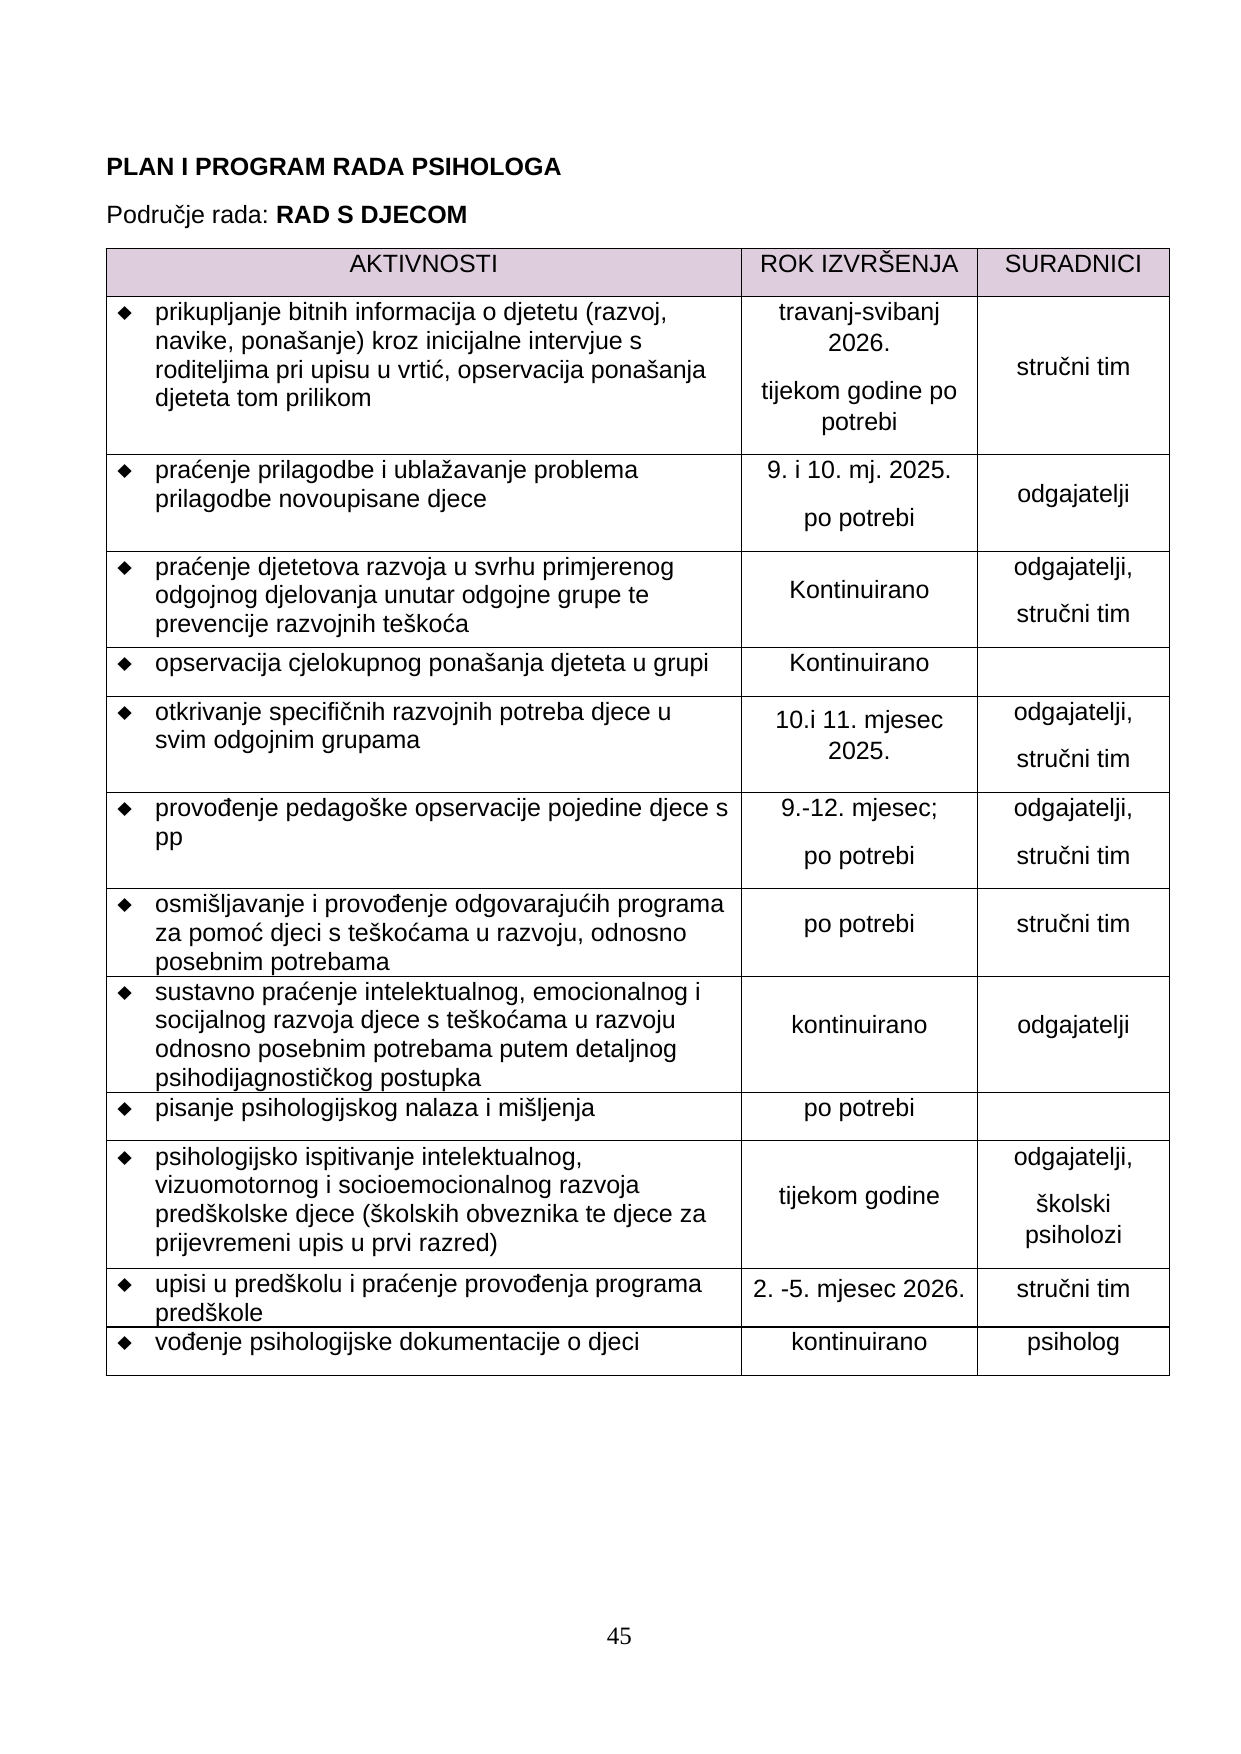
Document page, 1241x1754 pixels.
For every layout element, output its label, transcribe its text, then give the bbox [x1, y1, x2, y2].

table_cell pisanje psihologijskog nalaza i mišljenja [107, 1093, 741, 1140]
table_cell kontinuirano [742, 977, 977, 1092]
table_cell stručni tim [978, 297, 1169, 454]
table_header ROK IZVRŠENJA [742, 249, 977, 296]
text PLAN I PROGRAM RADA PSIHOLOGA [106, 152, 1132, 181]
table_cell opservacija cjelokupnog ponašanja djeteta u grupi [107, 648, 741, 696]
table_cell stručni tim [978, 1269, 1169, 1326]
table_cell Kontinuirano [742, 648, 977, 696]
table_cell provođenje pedagoške opservacije pojedine djece s pp [107, 793, 741, 888]
table_cell upisi u predškolu i praćenje provođenja programa predškole [107, 1269, 741, 1326]
table_cell po potrebi [742, 889, 977, 976]
table_cell vođenje psihologijske dokumentacije o djeci [107, 1328, 741, 1375]
table_cell 2. -5. mjesec 2026. [742, 1269, 977, 1326]
table_cell odgajatelji [978, 977, 1169, 1092]
text Područje rada: RAD S DJECOM [106, 200, 1132, 228]
table_cell 9.-12. mjesec; po potrebi [742, 793, 977, 888]
table_cell osmišljavanje i provođenje odgovarajućih programa za pomoć djeci s teškoćama u razvoju, odnosno posebnim potrebama [107, 889, 741, 976]
table_cell sustavno praćenje intelektualnog, emocionalnog i socijalnog razvoja djece s teškoćama u razvoju odnosno posebnim potrebama putem detaljnog psihodijagnostičkog postupka [107, 977, 741, 1092]
table_cell stručni tim [978, 889, 1169, 976]
table_cell psiholog [978, 1328, 1169, 1375]
table_cell psihologijsko ispitivanje intelektualnog, vizuomotornog i socioemocionalnog razvoja predškolske djece (školskih obveznika te djece za prijevremeni upis u prvi razred) [107, 1141, 741, 1268]
table_cell praćenje djetetova razvoja u svrhu primjerenog odgojnog djelovanja unutar odgojne grupe te prevencije razvojnih teškoća [107, 552, 741, 647]
table_cell praćenje prilagodbe i ublažavanje problema prilagodbe novoupisane djece [107, 455, 741, 551]
table_cell po potrebi [742, 1093, 977, 1140]
table_cell [978, 648, 1169, 696]
table_cell otkrivanje specifičnih razvojnih potreba djece u svim odgojnim grupama [107, 697, 741, 792]
table_cell 9. i 10. mj. 2025. po potrebi [742, 455, 977, 551]
table_cell odgajatelji, stručni tim [978, 697, 1169, 792]
table_cell odgajatelji, stručni tim [978, 793, 1169, 888]
table_cell 10.i 11. mjesec 2025. [742, 697, 977, 792]
table_header AKTIVNOSTI [107, 249, 741, 296]
table_cell travanj-svibanj 2026. tijekom godine po potrebi [742, 297, 977, 454]
table_cell Kontinuirano [742, 552, 977, 647]
table_cell kontinuirano [742, 1328, 977, 1375]
table_header SURADNICI [978, 249, 1169, 296]
table_cell tijekom godine [742, 1141, 977, 1268]
table_cell odgajatelji [978, 455, 1169, 551]
table_cell [978, 1093, 1169, 1140]
table_cell prikupljanje bitnih informacija o djetetu (razvoj, navike, ponašanje) kroz inicijalne intervjue s roditeljima pri upisu u vrtić, opservacija ponašanja djeteta tom prilikom [107, 297, 741, 454]
table_cell odgajatelji, stručni tim [978, 552, 1169, 647]
table_cell odgajatelji, školski psiholozi [978, 1141, 1169, 1268]
